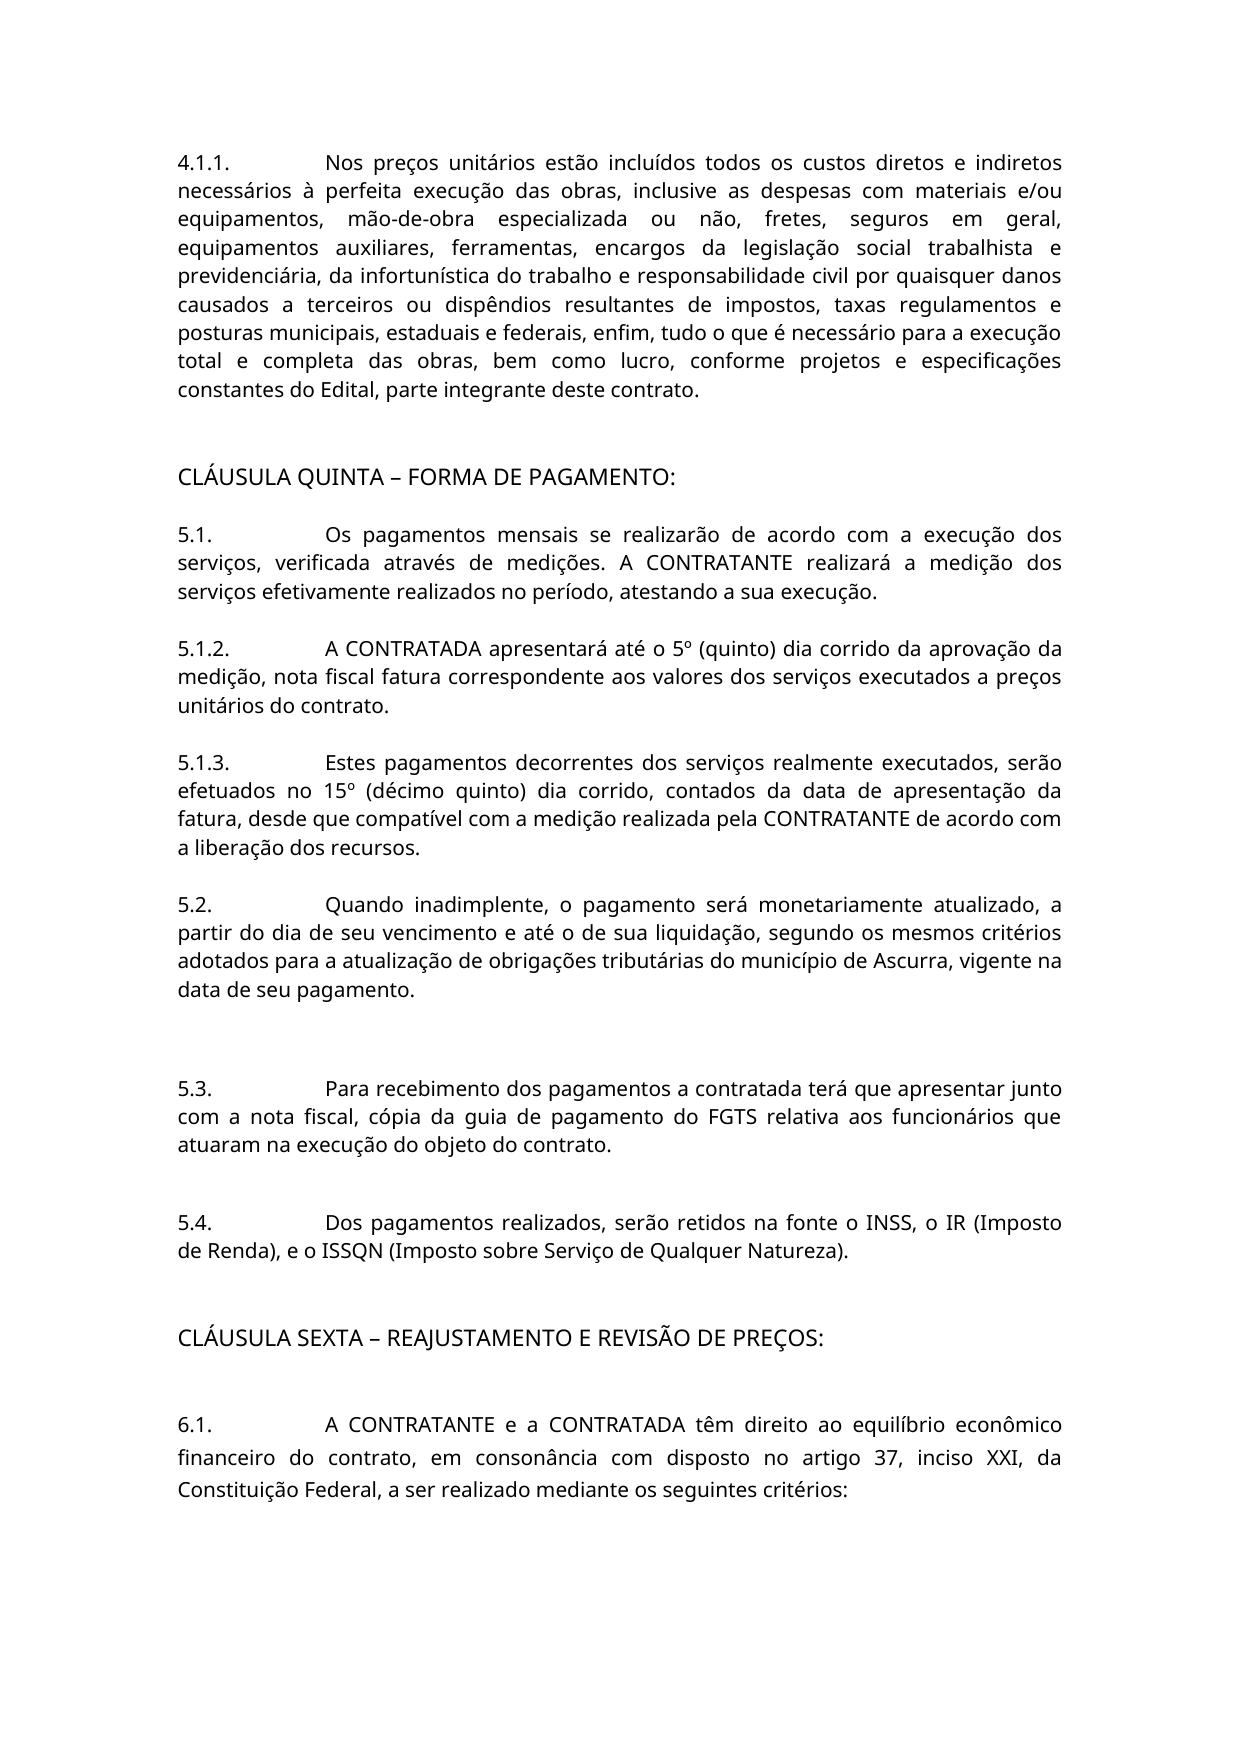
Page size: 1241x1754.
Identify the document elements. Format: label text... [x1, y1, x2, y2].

text 5.1.2. A CONTRATADA apresentará até o 5º (quinto) dia corrido da aprovação da medição, nota fiscal fatura correspondente aos valores dos serviços executados a preços unitários do contrato. [177, 634, 1063, 719]
text 5.1. Os pagamentos mensais se realizarão de acordo com a execução dos serviços, verificada através de medições. A CONTRATANTE realizará a medição dos serviços efetivamente realizados no período, atestando a sua execução. [177, 520, 1063, 605]
text 4.1.1. Nos preços unitários estão incluídos todos os custos diretos e indiretos necessários à perfeita execução das obras, inclusive as despesas com materiais e/ou equipamentos, mão-de-obra especializada ou não, fretes, seguros em geral, equipamentos auxiliares, ferramentas, encargos da legislação social trabalhista e previdenciária, da infortunística do trabalho e responsabilidade civil por quaisquer danos causados a terceiros ou dispêndios resultantes de impostos, taxas regulamentos e posturas municipais, estaduais e federais, enfim, tudo o que é necessário para a execução total e completa das obras, bem como lucro, conforme projetos e especificações constantes do Edital, parte integrante deste contrato. [177, 148, 1063, 403]
text 5.3. Para recebimento dos pagamentos a contratada terá que apresentar junto com a nota fiscal, cópia da guia de pagamento do FGTS relativa aos funcionários que atuaram na execução do objeto do contrato. [177, 1074, 1063, 1159]
text CLÁUSULA QUINTA – FORMA DE PAGAMENTO: [177, 460, 1063, 492]
text 5.4. Dos pagamentos realizados, serão retidos na fonte o INSS, o IR (Imposto de Renda), e o ISSQN (Imposto sobre Serviço de Qualquer Natureza). [177, 1208, 1063, 1265]
text CLÁUSULA SEXTA – REAJUSTAMENTO E REVISÃO DE PREÇOS: [177, 1322, 1063, 1353]
text 5.1.3. Estes pagamentos decorrentes dos serviços realmente executados, serão efetuados no 15º (décimo quinto) dia corrido, contados da data de apresentação da fatura, desde que compatível com a medição realizada pela CONTRATANTE de acordo com a liberação dos recursos. [177, 748, 1063, 861]
text 5.2. Quando inadimplente, o pagamento será monetariamente atualizado, a partir do dia de seu vencimento e até o de sua liquidação, segundo os mesmos critérios adotados para a atualização de obrigações tributárias do município de Ascurra, vigente na data de seu pagamento. [177, 890, 1063, 1003]
text 6.1. A CONTRATANTE e a CONTRATADA têm direito ao equilíbrio econômico financeiro do contrato, em consonância com disposto no artigo 37, inciso XXI, da Constituição Federal, a ser realizado mediante os seguintes critérios: [177, 1410, 1063, 1504]
